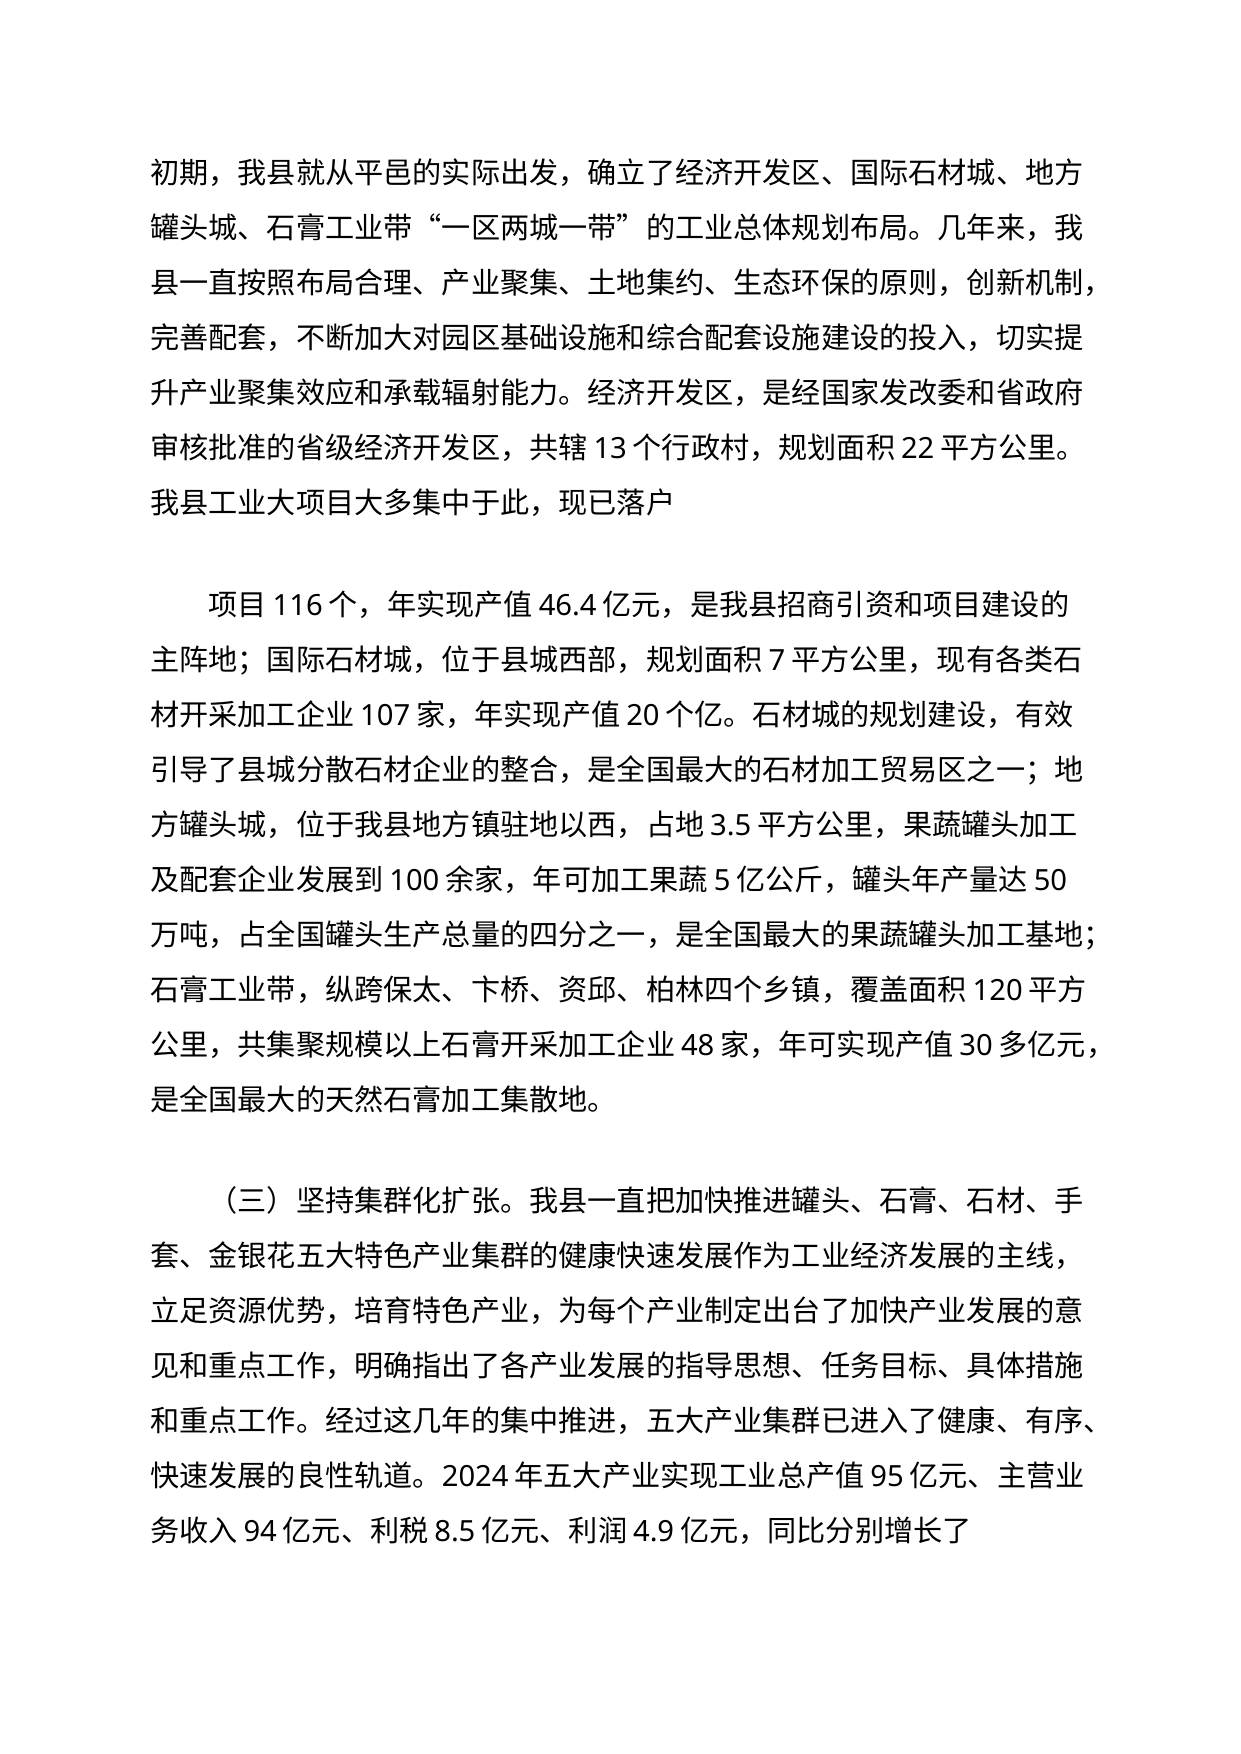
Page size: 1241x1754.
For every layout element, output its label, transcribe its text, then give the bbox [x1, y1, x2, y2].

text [150, 150, 1090, 522]
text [150, 1178, 1090, 1550]
text 项目116个，年实现产值46.4亿元，是我县招商引资和项目建设的主阵地；国际石材城，位于县城西部，规划面积7平方公里，现有各类石材开采加工企业107家，年实现产值20个亿。石材城的规划建设，有效引导了县城分散石材企业的整合，是全国最大的石材加工贸易区之一；地方罐头城，位于我县地方镇驻地以西，占地3.5平方公里，果蔬罐头加工及配套企业发展到100余家，年可加工果蔬5亿公斤，罐头年产量达50万吨，占全国罐头生产总量的四分之一，是全国最大的果蔬罐头加工基地；石膏工业带，纵跨保太、卞桥、资邱、柏林四个乡镇，覆盖面积120平方公里，共集聚规模以上石膏开采加工企业48家，年可实现产值30多亿元，是全国最大的天然石膏加工集散地。 [150, 581, 1090, 1118]
